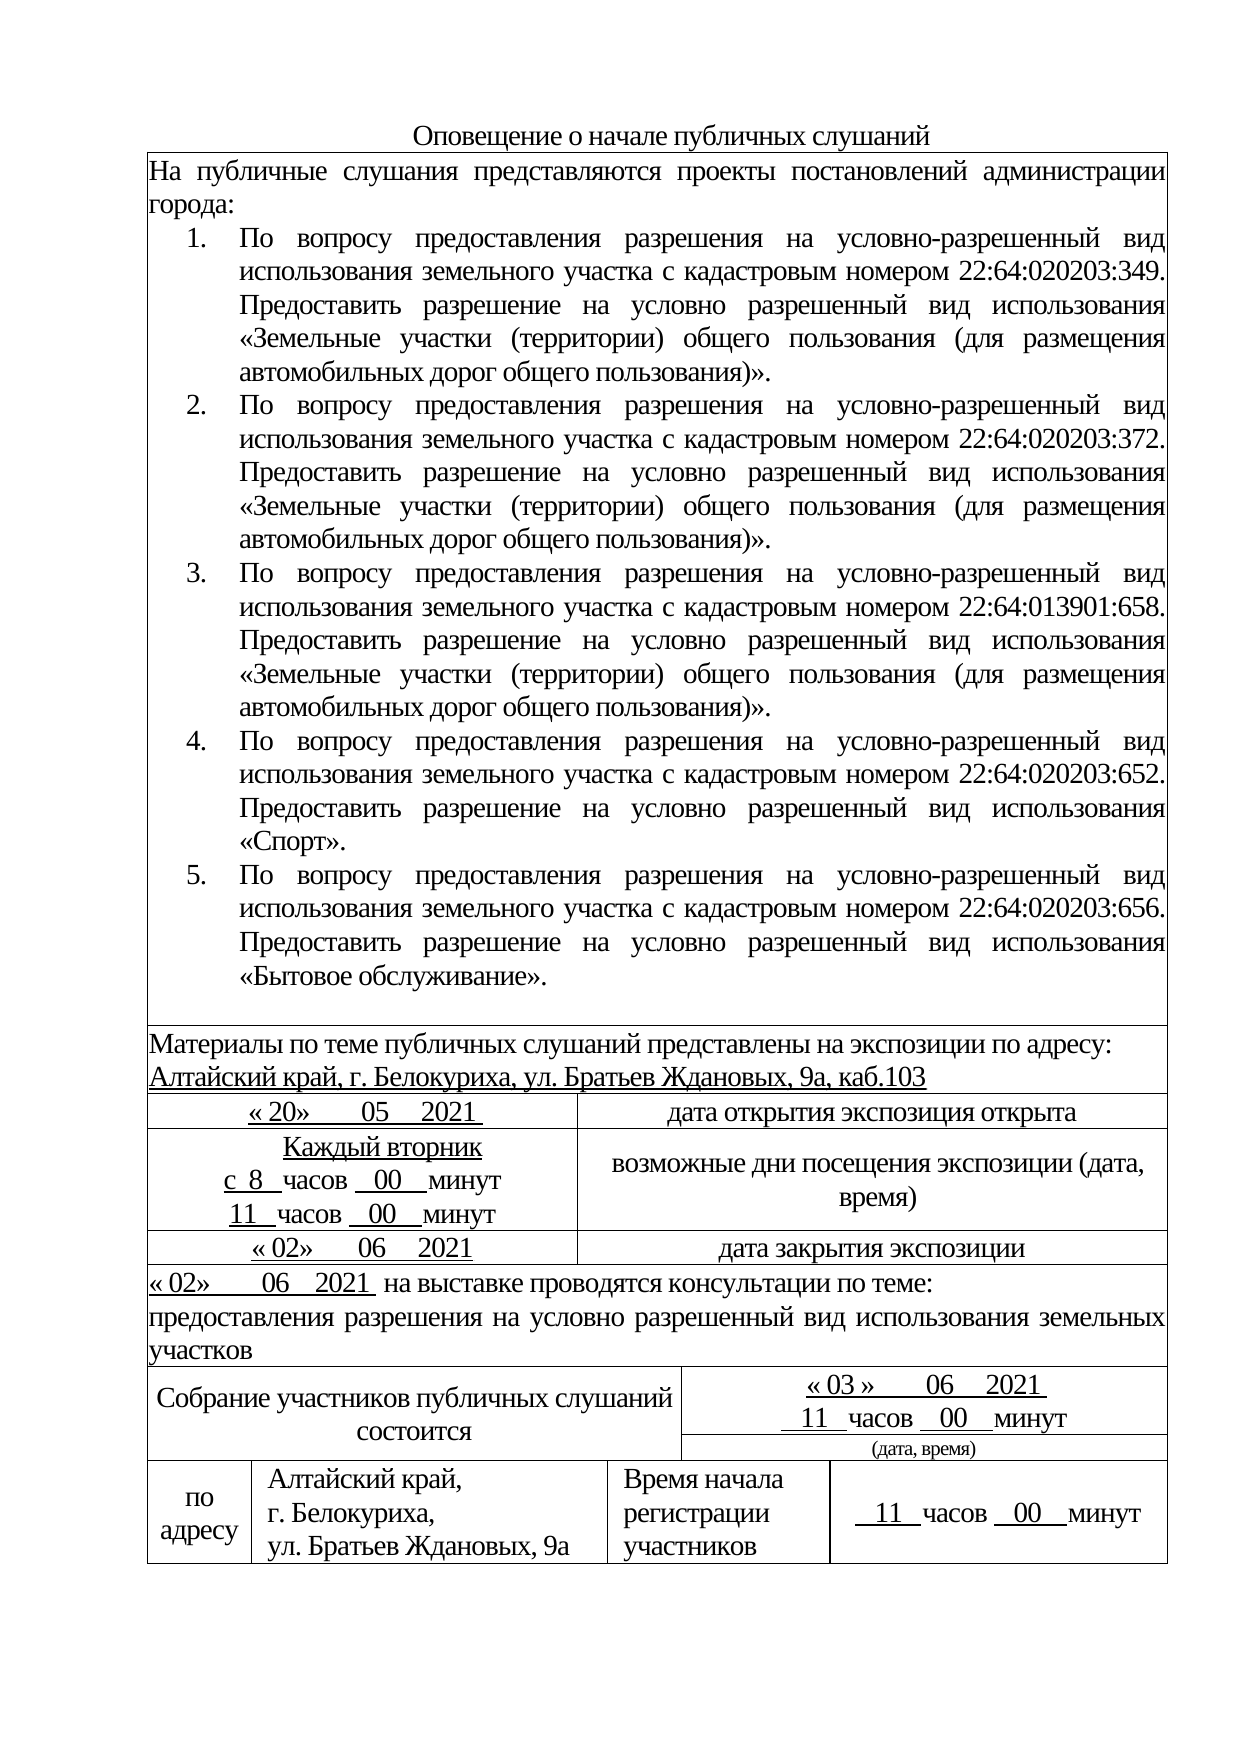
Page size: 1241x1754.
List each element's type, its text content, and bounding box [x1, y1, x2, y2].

table_cell 11 часов 00 минут [831, 1461, 1167, 1563]
table_cell дата открытия экспозиция открыта [578, 1094, 1167, 1128]
table_cell « 02» 06 2021 на выставке проводятся консультации по теме: предоставления разрешения на условно разрешенный вид использования земельных участков [148, 1265, 1167, 1366]
table_cell « 20» 05 2021 [148, 1094, 577, 1128]
table_cell Алтайский край, г. Белокуриха, ул. Братьев Ждановых, 9а [252, 1461, 607, 1563]
table_cell Собрание участников публичных слушаний состоится [148, 1367, 681, 1460]
table_cell (дата, время) [682, 1435, 1167, 1460]
table_cell Материалы по теме публичных слушаний представлены на экспозиции по адресу: Алтайский край, г. Белокуриха, ул. Братьев Ждановых, 9а, каб.103 [148, 1026, 1167, 1093]
table_cell « 03 » 06 2021 11 часов 00 минут [682, 1367, 1167, 1434]
text Оповещение о начале публичных слушаний [162, 118, 1181, 152]
table_cell дата закрытия экспозиции [578, 1231, 1167, 1264]
table_cell возможные дни посещения экспозиции (дата, время) [578, 1129, 1167, 1229]
table_cell Время начала регистрации участников [608, 1461, 829, 1563]
table_cell Каждый вторник с 8 часов 00 минут 11 часов 00 минут [148, 1129, 577, 1229]
table_header На публичные слушания представляются проекты постановлений администрации города: По вопросу предоставления разрешения на условно-разрешенный вид использования земельного участка с кадастровым номером 22:64:020203:349. Предоставить разрешение на условно разрешенный вид использования «Земельные участки (территории) общего пользования (для размещения автомобильных дорог общего пользования)». По вопросу предоставления разрешения на условно-разрешенный вид использования земельного участка с кадастровым номером 22:64:020203:372. Предоставить разрешение на условно разрешенный вид использования «Земельные участки (территории) общего пользования (для размещения автомобильных дорог общего пользования)». По вопросу предоставления разрешения на условно-разрешенный вид использования земельного участка с кадастровым номером 22:64:013901:658. Предоставить разрешение на условно разрешенный вид использования «Земельные участки (территории) общего пользования (для размещения автомобильных дорог общего пользования)». По вопросу предоставления разрешения на условно-разрешенный вид использования земельного участка с кадастровым номером 22:64:020203:652. Предоставить разрешение на условно разрешенный вид использования «Спорт». По вопросу предоставления разрешения на условно-разрешенный вид использования земельного участка с кадастровым номером 22:64:020203:656. Предоставить разрешение на условно разрешенный вид использования «Бытовое обслуживание». [148, 153, 1167, 1025]
table_cell « 02» 06 2021 [148, 1231, 577, 1264]
table_cell по адресу [148, 1461, 251, 1563]
